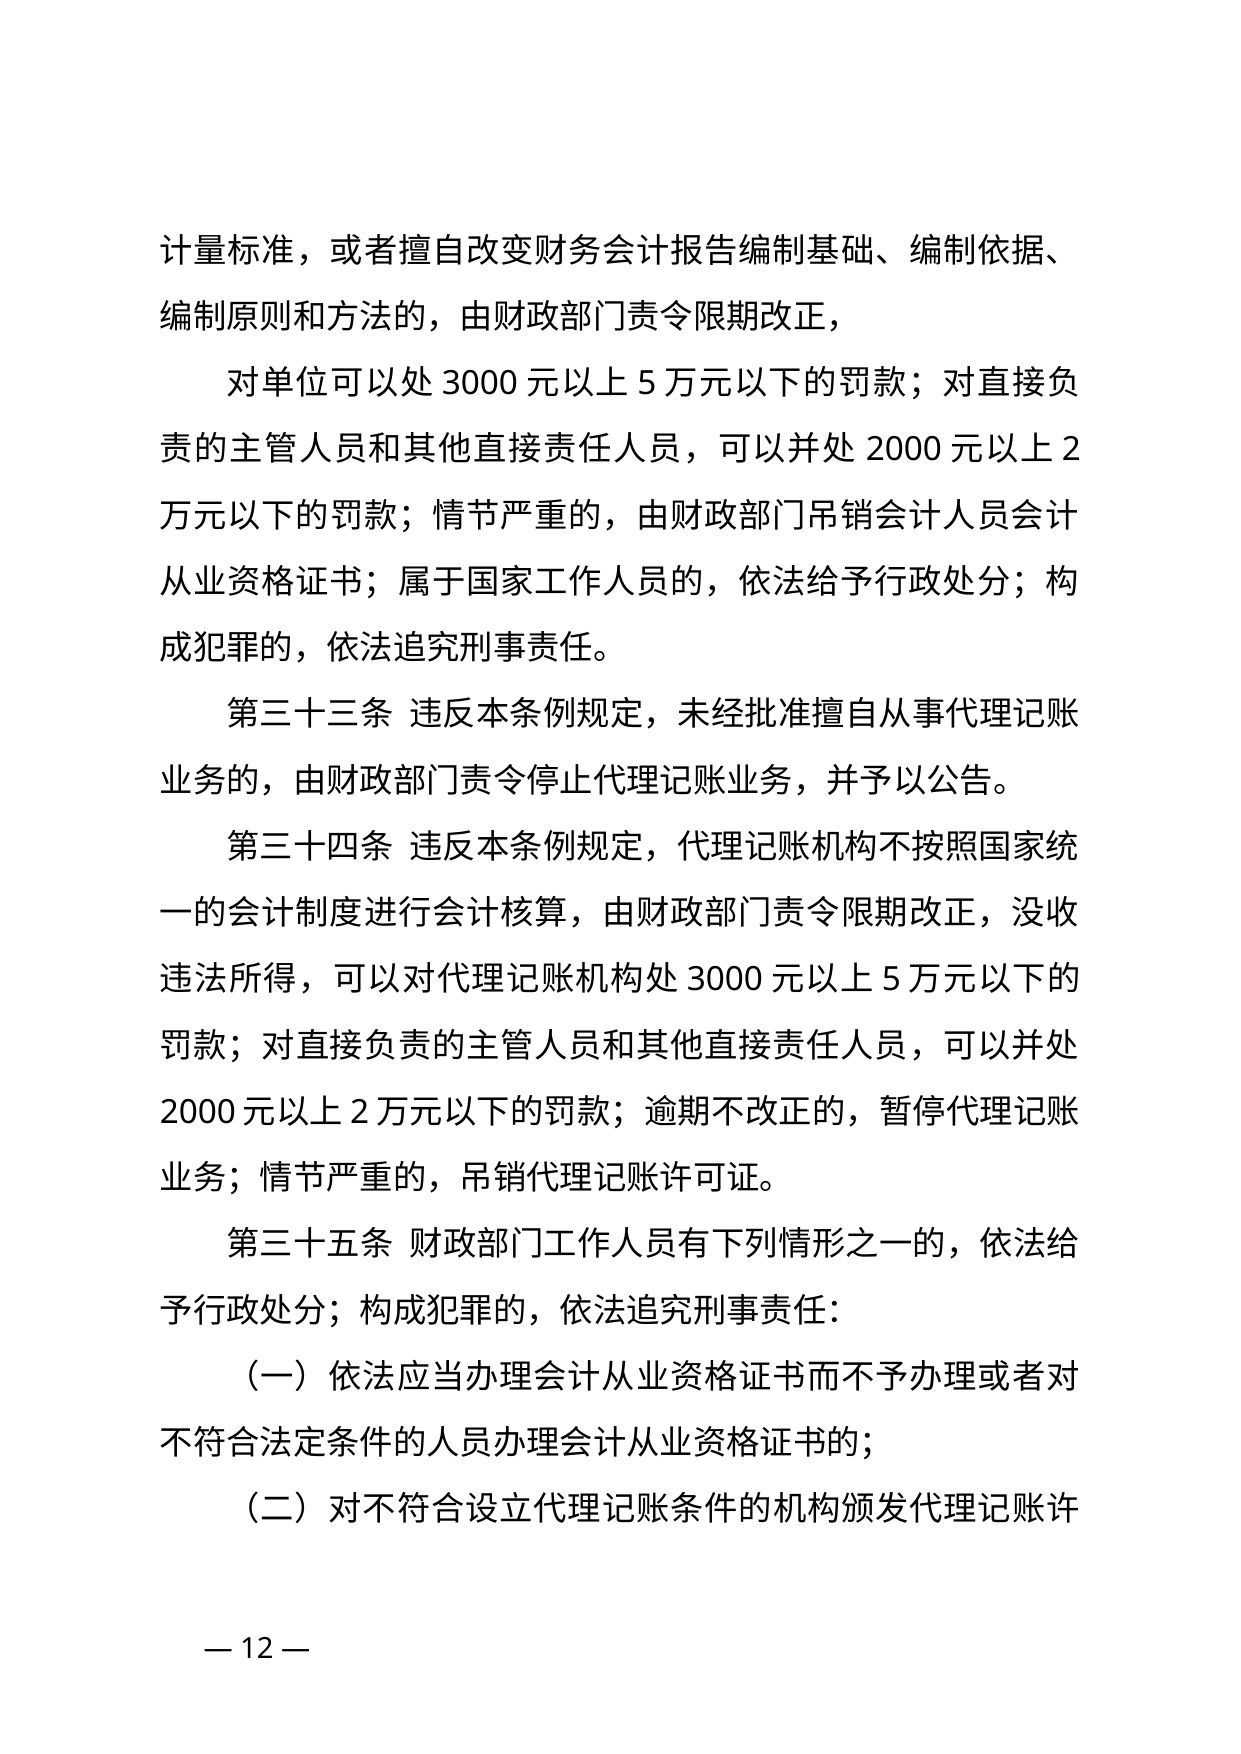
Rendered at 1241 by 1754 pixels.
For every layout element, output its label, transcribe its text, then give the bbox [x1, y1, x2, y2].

text 第三十四条 违反本条例规定，代理记账机构不按照国家统一的会计制度进行会计核算，由财政部门责令限期改正，没收违法所得，可以对代理记账机构处3000元以上5万元以下的罚款；对直接负责的主管人员和其他直接责任人员，可以并处2000元以上2万元以下的罚款；逾期不改正的，暂停代理记账业务；情节严重的，吊销代理记账许可证。 [159, 811, 1081, 1208]
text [159, 214, 1081, 347]
text 第三十三条 违反本条例规定，未经批准擅自从事代理记账业务的，由财政部门责令停止代理记账业务，并予以公告。 [159, 678, 1081, 811]
text （一）依法应当办理会计从业资格证书而不予办理或者对不符合法定条件的人员办理会计从业资格证书的； [159, 1341, 1081, 1473]
text 第三十五条 财政部门工作人员有下列情形之一的，依法给予行政处分；构成犯罪的，依法追究刑事责任： [159, 1208, 1081, 1341]
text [159, 1473, 1081, 1539]
text 对单位可以处3000元以上5万元以下的罚款；对直接负责的主管人员和其他直接责任人员，可以并处2000元以上2万元以下的罚款；情节严重的，由财政部门吊销会计人员会计从业资格证书；属于国家工作人员的，依法给予行政处分；构成犯罪的，依法追究刑事责任。 [159, 347, 1081, 678]
